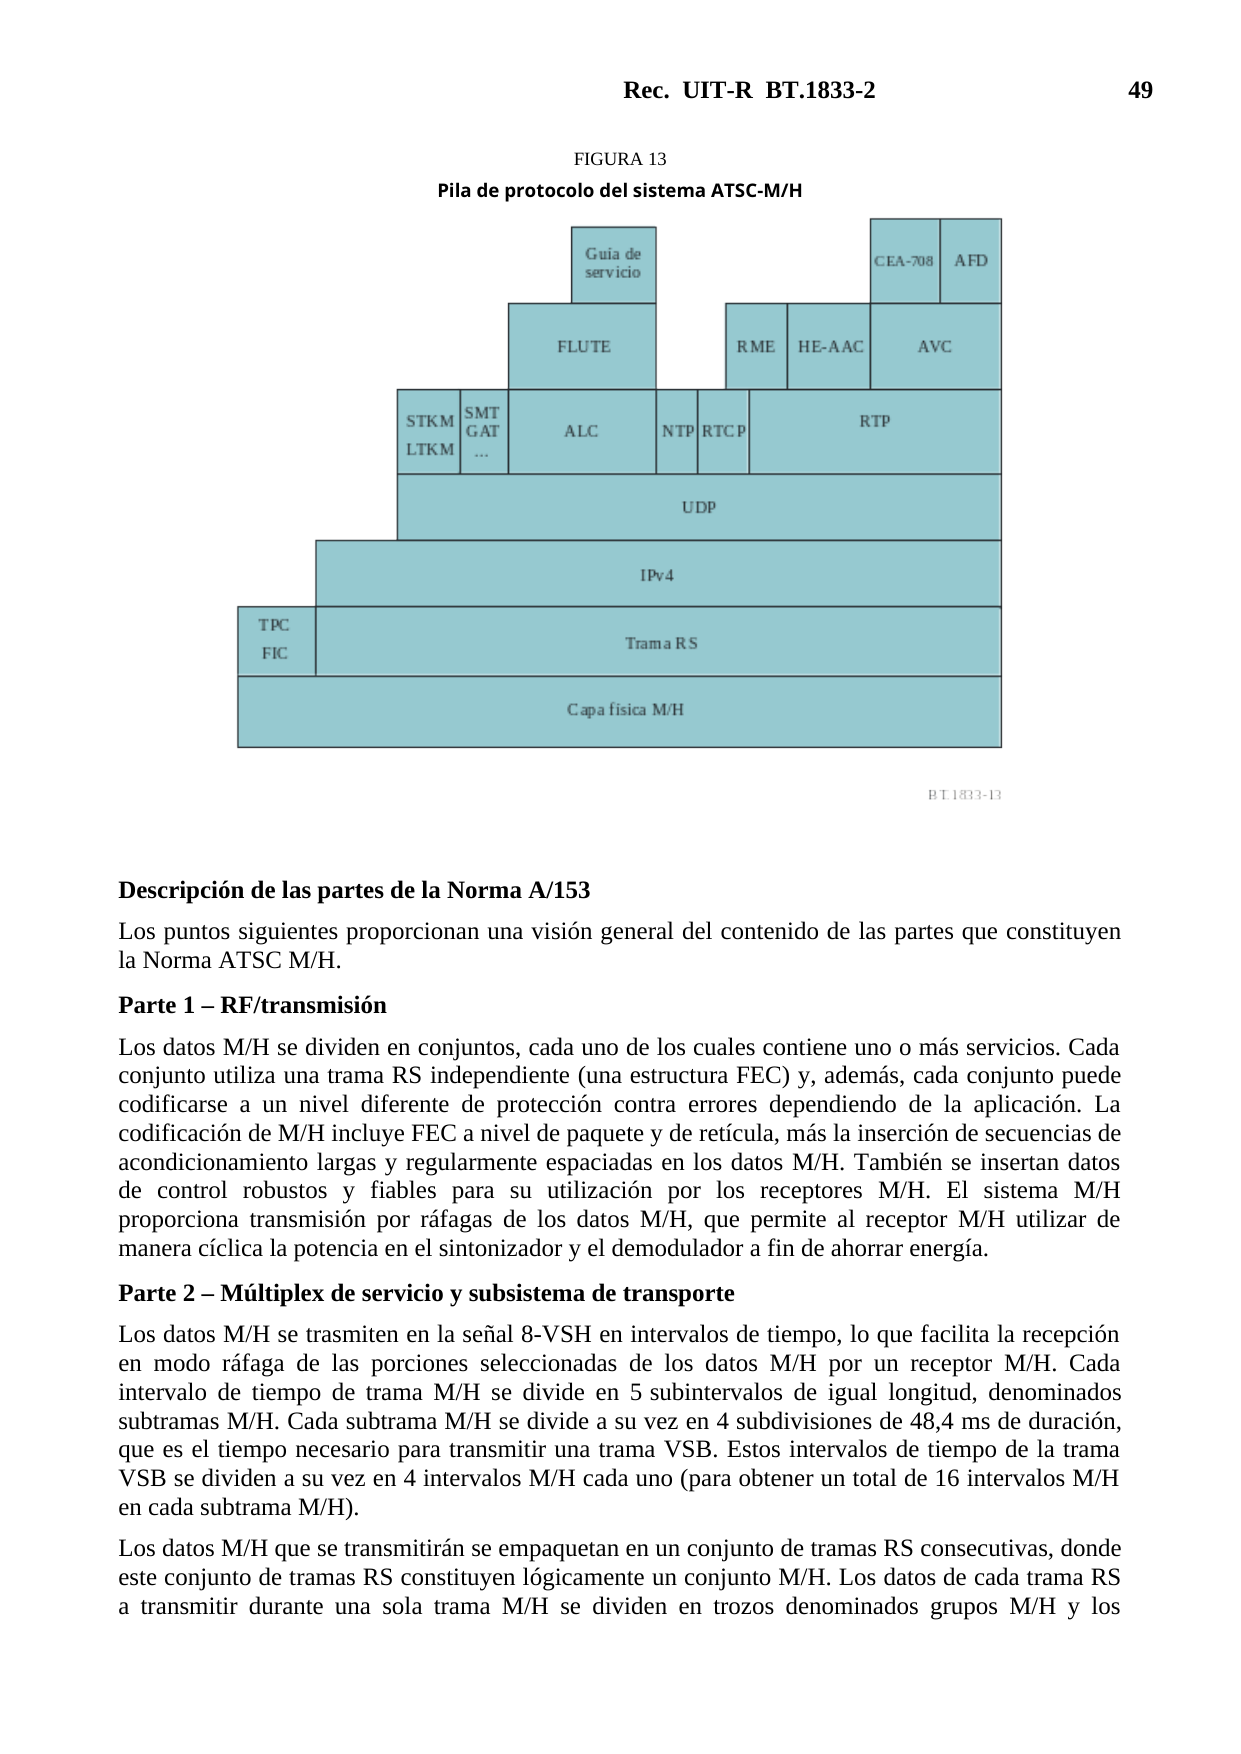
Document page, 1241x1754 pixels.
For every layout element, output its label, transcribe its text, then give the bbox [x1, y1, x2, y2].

subtitle Parte 1 – RF/transmisión [118, 990, 1122, 1019]
text FigurA 13 [118, 148, 1122, 169]
text Los puntos siguientes proporcionan una visión general del contenido de las partes que constituyen la Norma ATSC M/H. [118, 916, 1122, 974]
subtitle Parte 2 – Múltiplex de servicio y subsistema de transporte [118, 1278, 1122, 1307]
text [118, 1533, 1122, 1619]
text Los datos M/H se dividen en conjuntos, cada uno de los cuales contiene uno o más servicios. Cada conjunto utiliza una trama RS independiente (una estructura FEC) y, además, cada conjunto puede codificarse a un nivel diferente de protección contra errores dependiendo de la aplicación. La codificación de M/H incluye FEC a nivel de paquete y de retícula, más la inserción de secuencias de acondicionamiento largas y regularmente espaciadas en los datos M/H. También se insertan datos de control robustos y fiables para su utilización por los receptores M/H. El sistema M/H proporciona transmisión por ráfagas de los datos M/H, que permite al receptor M/H utilizar de manera cíclica la potencia en el sintonizador y el demodulador a fin de ahorrar energía. [118, 1032, 1122, 1262]
title Pila de protocolo del sistema ATSC-M/H [118, 178, 1122, 203]
text Los datos M/H se trasmiten en la señal 8-VSH en intervalos de tiempo, lo que facilita la recepción en modo ráfaga de las porciones seleccionadas de los datos M/H por un receptor M/H. Cada intervalo de tiempo de trama M/H se divide en 5 subintervalos de igual longitud, denominados subtramas M/H. Cada subtrama M/H se divide a su vez en 4 subdivisiones de 48,4 ms de duración, que es el tiempo necesario para transmitir una trama VSB. Estos intervalos de tiempo de la trama VSB se dividen a su vez en 4 intervalos M/H cada uno (para obtener un total de 16 intervalos M/H en cada subtrama M/H). [118, 1319, 1122, 1521]
subtitle Descripción de las partes de la Norma A/153 [118, 875, 1122, 904]
